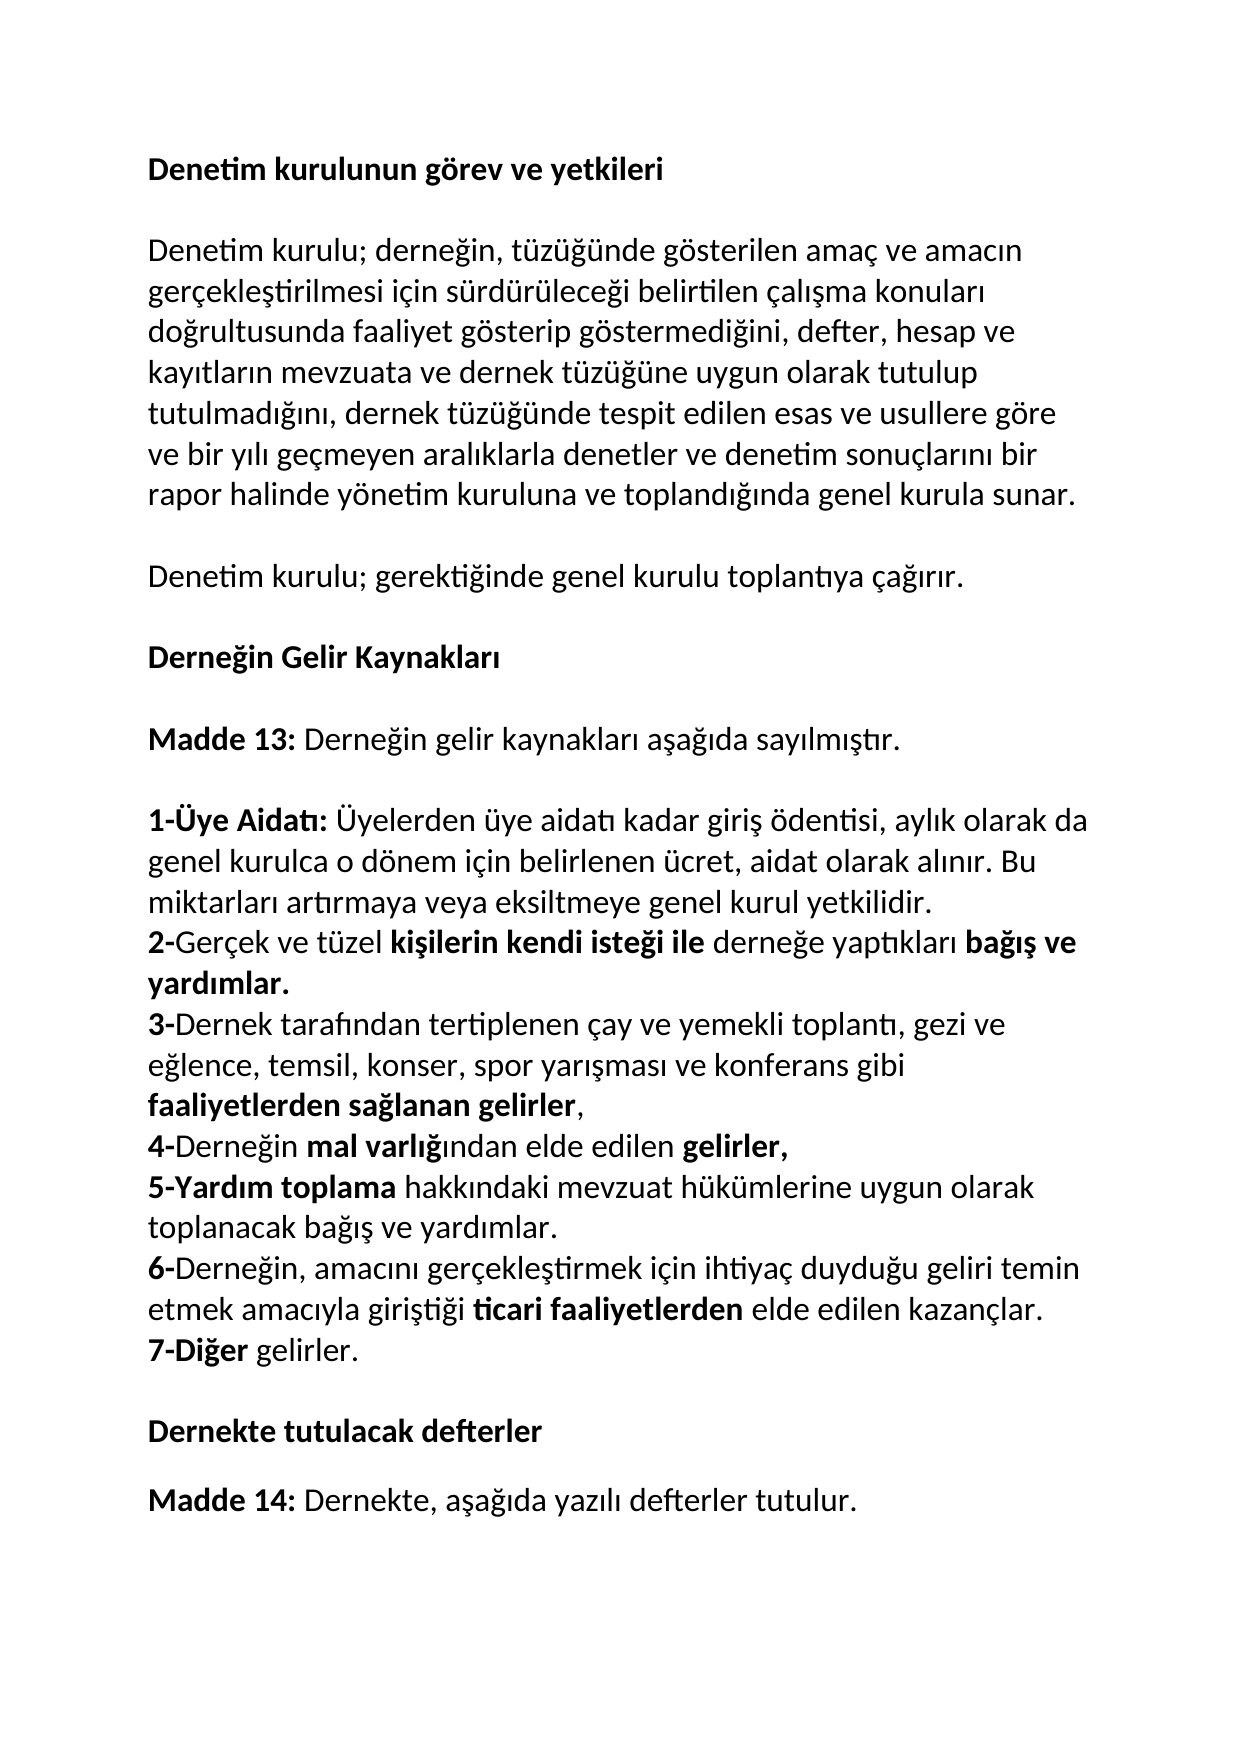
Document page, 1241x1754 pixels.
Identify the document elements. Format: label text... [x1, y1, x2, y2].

text Denetim kurulunun görev ve yetkileri [148, 148, 1093, 188]
text 1-Üye Aidatı: Üyelerden üye aidatı kadar giriş ödentisi, aylık olarak da genel kurulca o dönem için belirlenen ücret, aidat olarak alınır. Bu miktarları artırmaya veya eksiltmeye genel kurul yetkilidir. [148, 799, 1093, 921]
text 6-Derneğin, amacını gerçekleştirmek için ihtiyaç duyduğu geliri temin etmek amacıyla giriştiği ticari faaliyetlerden elde edilen kazançlar. [148, 1247, 1093, 1329]
text 3-Dernek tarafından tertiplenen çay ve yemekli toplantı, gezi ve eğlence, temsil, konser, spor yarışması ve konferans gibi faaliyetlerden sağlanan gelirler, [148, 1003, 1093, 1125]
text Derneğin Gelir Kaynakları [148, 636, 1093, 677]
text Madde 14: Dernekte, aşağıda yazılı defterler tutulur. [148, 1479, 1093, 1520]
text 7-Diğer gelirler. [148, 1329, 1093, 1369]
text 2-Gerçek ve tüzel kişilerin kendi isteği ile derneğe yaptıkları bağış ve yardımlar. [148, 921, 1093, 1003]
text Denetim kurulu; gerektiğinde genel kurulu toplantıya çağırır. [148, 555, 1093, 596]
text Denetim kurulu; derneğin, tüzüğünde gösterilen amaç ve amacın gerçekleştirilmesi için sürdürüleceği belirtilen çalışma konuları doğrultusunda faaliyet gösterip göstermediğini, defter, hesap ve kayıtların mevzuata ve dernek tüzüğüne uygun olarak tutulup tutulmadığını, dernek tüzüğünde tespit edilen esas ve usullere göre ve bir yılı geçmeyen aralıklarla denetler ve denetim sonuçlarını bir rapor halinde yönetim kuruluna ve toplandığında genel kurula sunar. [148, 229, 1093, 514]
text Madde 13: Derneğin gelir kaynakları aşağıda sayılmıştır. [148, 718, 1093, 758]
text 5-Yardım toplama hakkındaki mevzuat hükümlerine uygun olarak toplanacak bağış ve yardımlar. [148, 1166, 1093, 1247]
text 4-Derneğin mal varlığından elde edilen gelirler, [148, 1125, 1093, 1166]
text Dernekte tutulacak defterler [148, 1410, 1093, 1451]
